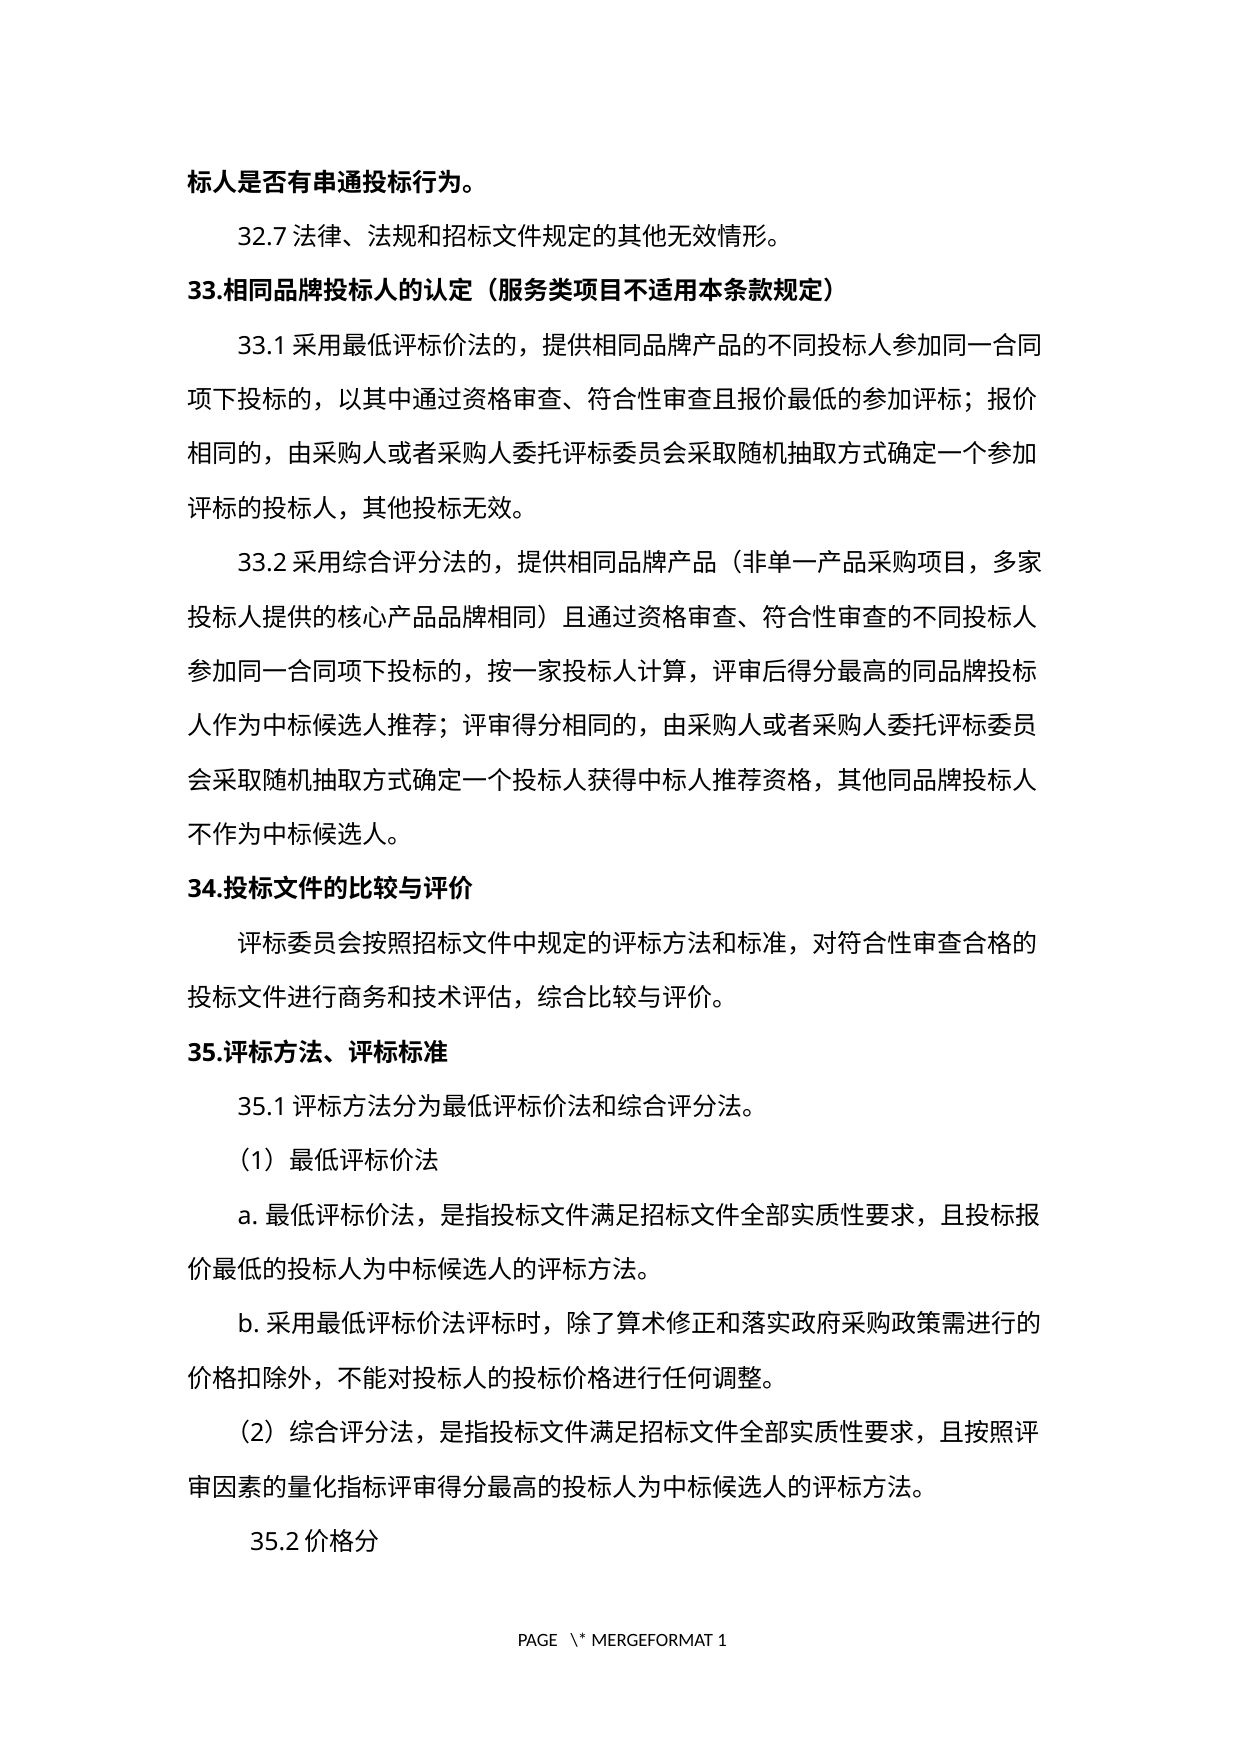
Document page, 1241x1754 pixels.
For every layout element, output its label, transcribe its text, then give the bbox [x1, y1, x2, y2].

text 35.1评标方法分为最低评标价法和综合评分法。 [187, 1086, 1053, 1123]
text 33.2采用综合评分法的，提供相同品牌产品（非单一产品采购项目，多家投标人提供的核心产品品牌相同）且通过资格审查、符合性审查的不同投标人参加同一合同项下投标的，按一家投标人计算，评审后得分最高的同品牌投标人作为中标候选人推荐；评审得分相同的，由采购人或者采购人委托评标委员会采取随机抽取方式确定一个投标人获得中标人推荐资格，其他同品牌投标人不作为中标候选人。 [187, 543, 1053, 851]
list 35.评标方法、评标标准 [187, 1032, 1053, 1068]
text 35.2价格分 [187, 1521, 1053, 1558]
text 32.7法律、法规和招标文件规定的其他无效情形。 [187, 216, 1053, 253]
text （2）综合评分法，是指投标文件满足招标文件全部实质性要求，且按照评审因素的量化指标评审得分最高的投标人为中标候选人的评标方法。 [187, 1413, 1053, 1503]
text 评标委员会按照招标文件中规定的评标方法和标准，对符合性审查合格的投标文件进行商务和技术评估，综合比较与评价。 [187, 923, 1053, 1014]
text a. 最低评标价法，是指投标文件满足招标文件全部实质性要求，且投标报价最低的投标人为中标候选人的评标方法。 [187, 1195, 1053, 1286]
text b. 采用最低评标价法评标时，除了算术修正和落实政府采购政策需进行的价格扣除外，不能对投标人的投标价格进行任何调整。 [187, 1304, 1053, 1394]
text （1）最低评标价法 [187, 1141, 1053, 1177]
list 34.投标文件的比较与评价 [187, 869, 1053, 905]
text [187, 162, 1053, 198]
text 33.1采用最低评标价法的，提供相同品牌产品的不同投标人参加同一合同项下投标的，以其中通过资格审查、符合性审查且报价最低的参加评标；报价相同的，由采购人或者采购人委托评标委员会采取随机抽取方式确定一个参加评标的投标人，其他投标无效。 [187, 325, 1053, 524]
list 33.相同品牌投标人的认定（服务类项目不适用本条款规定） [187, 271, 1053, 307]
